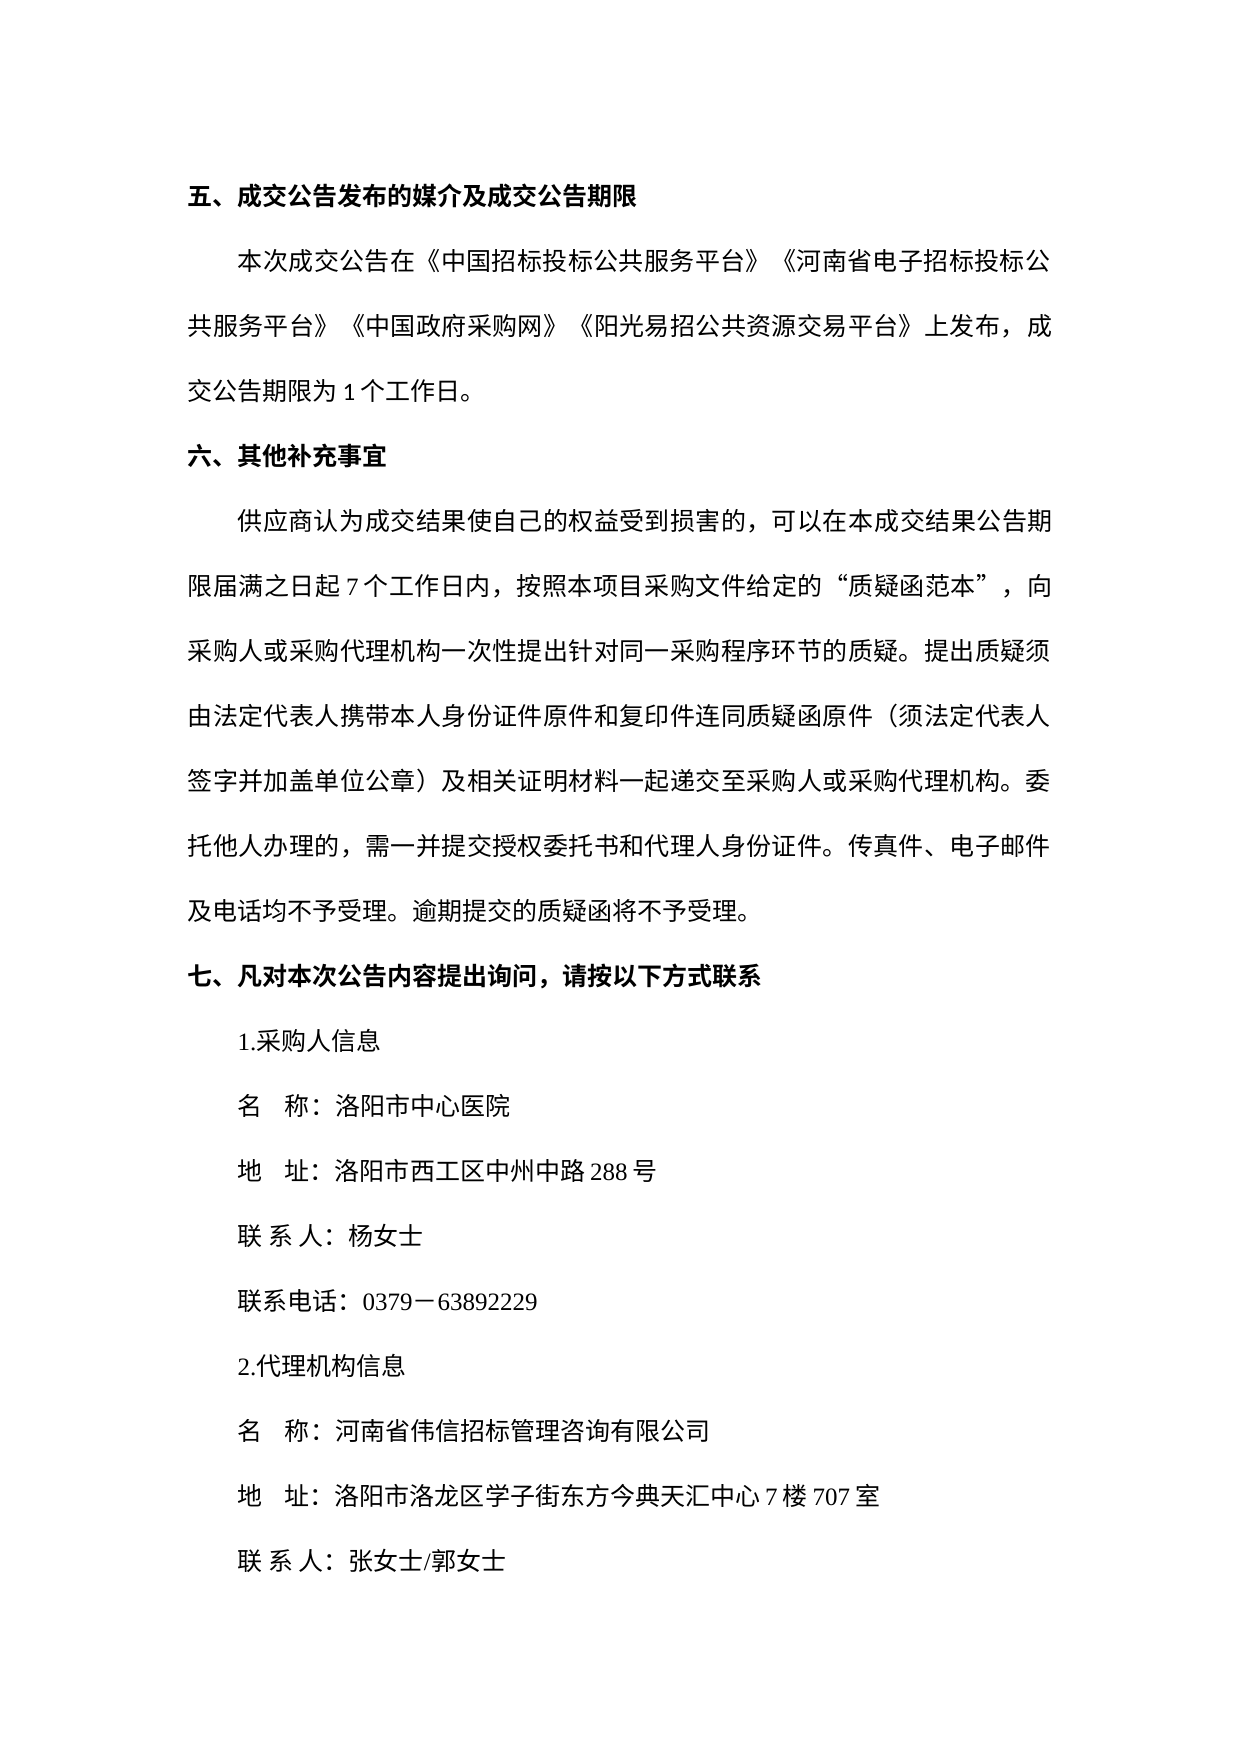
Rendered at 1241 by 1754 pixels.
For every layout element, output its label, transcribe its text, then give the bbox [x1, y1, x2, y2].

text 本次成交公告在《中国招标投标公共服务平台》《河南省电子招标投标公共服务平台》《中国政府采购网》《阳光易招公共资源交易平台》上发布，成交公告期限为1个工作日。 [187, 227, 1053, 422]
text 地 址：洛阳市西工区中州中路288号 [187, 1137, 1053, 1202]
text 六、其他补充事宜 [187, 422, 1053, 487]
text 联系电话：0379－63892229 [187, 1267, 1053, 1332]
text 地 址：洛阳市洛龙区学子街东方今典天汇中心7楼707室 [187, 1462, 1053, 1527]
text 联 系 人：张女士/郭女士 [187, 1527, 1053, 1592]
text 2.代理机构信息 [187, 1332, 1053, 1397]
text 供应商认为成交结果使自己的权益受到损害的，可以在本成交结果公告期限届满之日起7个工作日内，按照本项目采购文件给定的“质疑函范本”，向采购人或采购代理机构一次性提出针对同一采购程序环节的质疑。提出质疑须由法定代表人携带本人身份证件原件和复印件连同质疑函原件（须法定代表人签字并加盖单位公章）及相关证明材料一起递交至采购人或采购代理机构。委托他人办理的，需一并提交授权委托书和代理人身份证件。传真件、电子邮件及电话均不予受理。逾期提交的质疑函将不予受理。 [187, 487, 1053, 942]
text 七、凡对本次公告内容提出询问，请按以下方式联系 [187, 942, 1053, 1007]
text 名 称：洛阳市中心医院 [187, 1072, 1053, 1137]
text 联 系 人：杨女士 [187, 1202, 1053, 1267]
text 1.采购人信息 [187, 1007, 1053, 1072]
text 名 称：河南省伟信招标管理咨询有限公司 [187, 1397, 1053, 1462]
text 五、成交公告发布的媒介及成交公告期限 [187, 162, 1053, 227]
